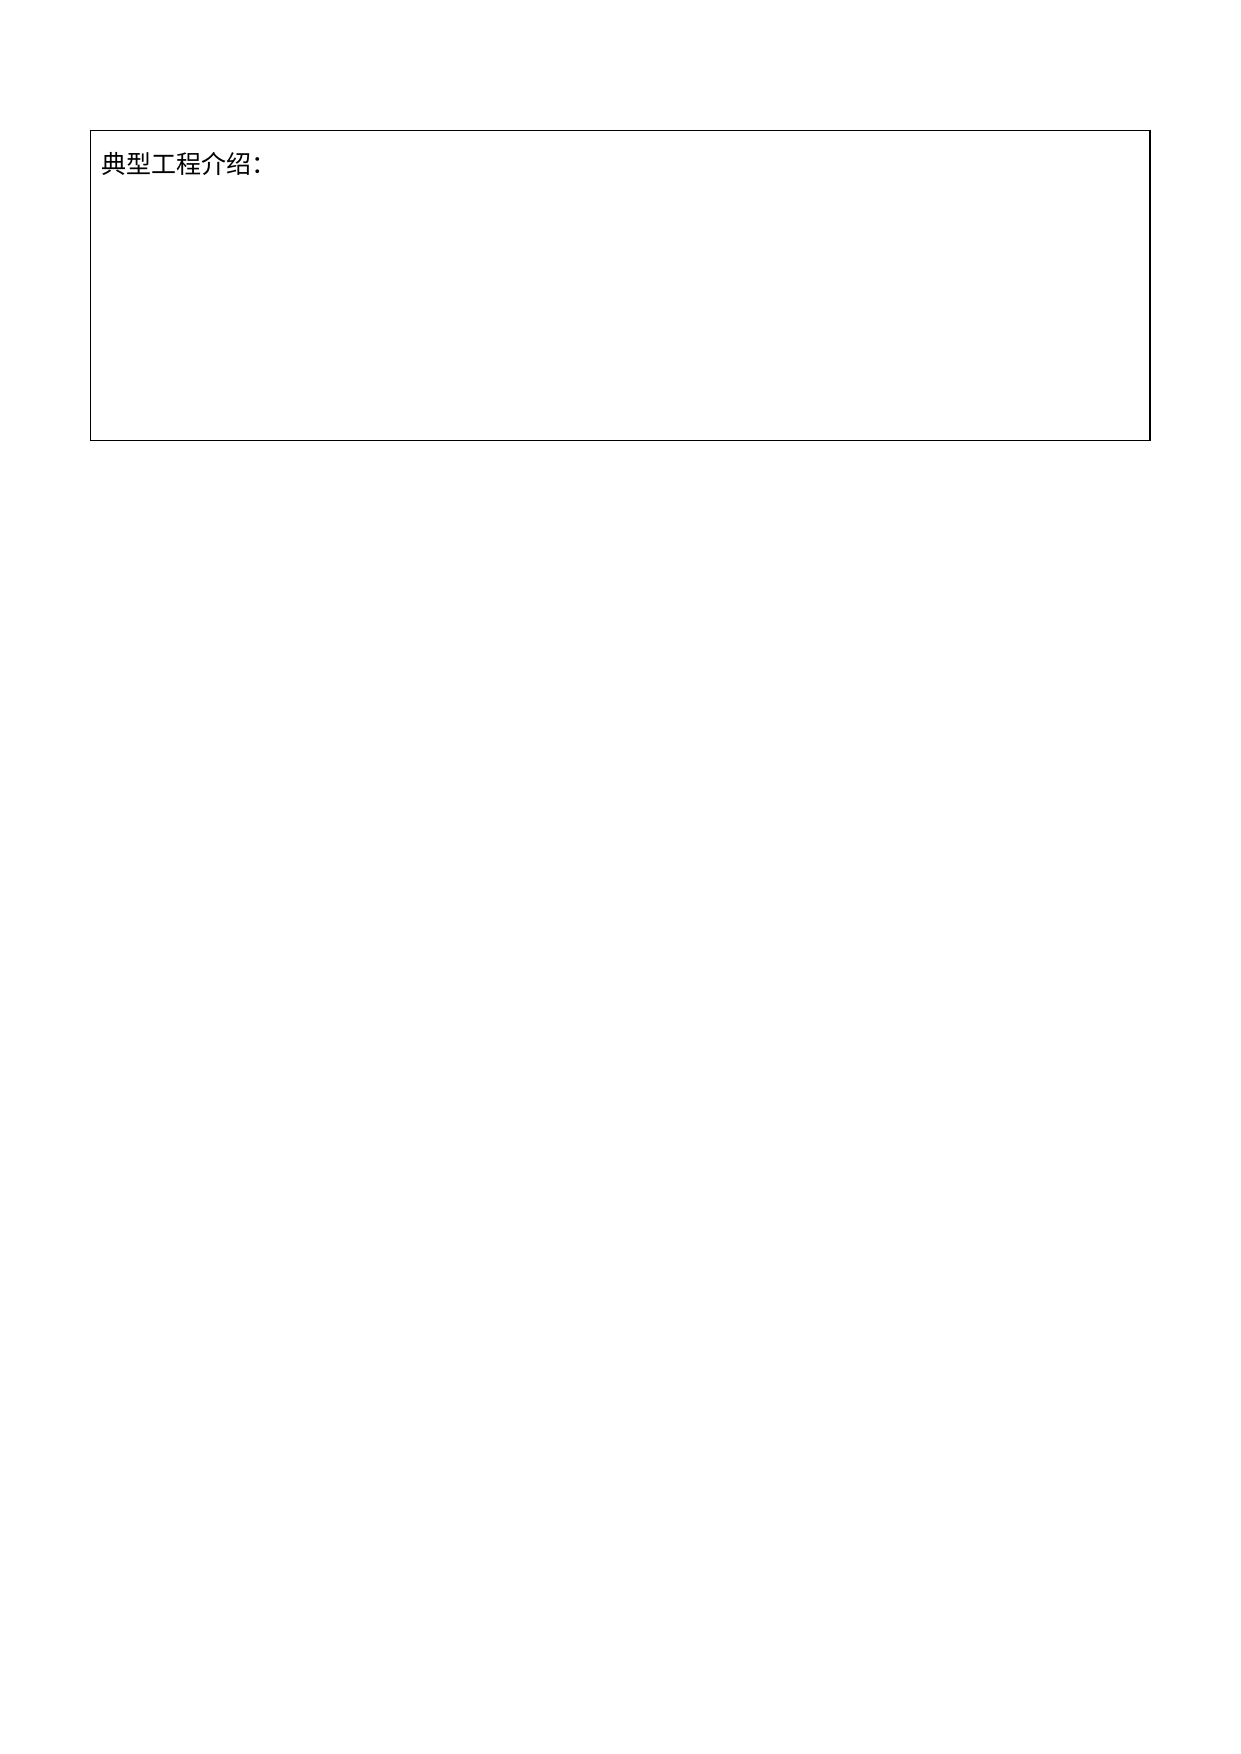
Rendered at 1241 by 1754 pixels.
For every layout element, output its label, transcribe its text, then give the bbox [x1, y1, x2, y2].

table_cell 典型工程介绍： [91, 131, 1149, 440]
